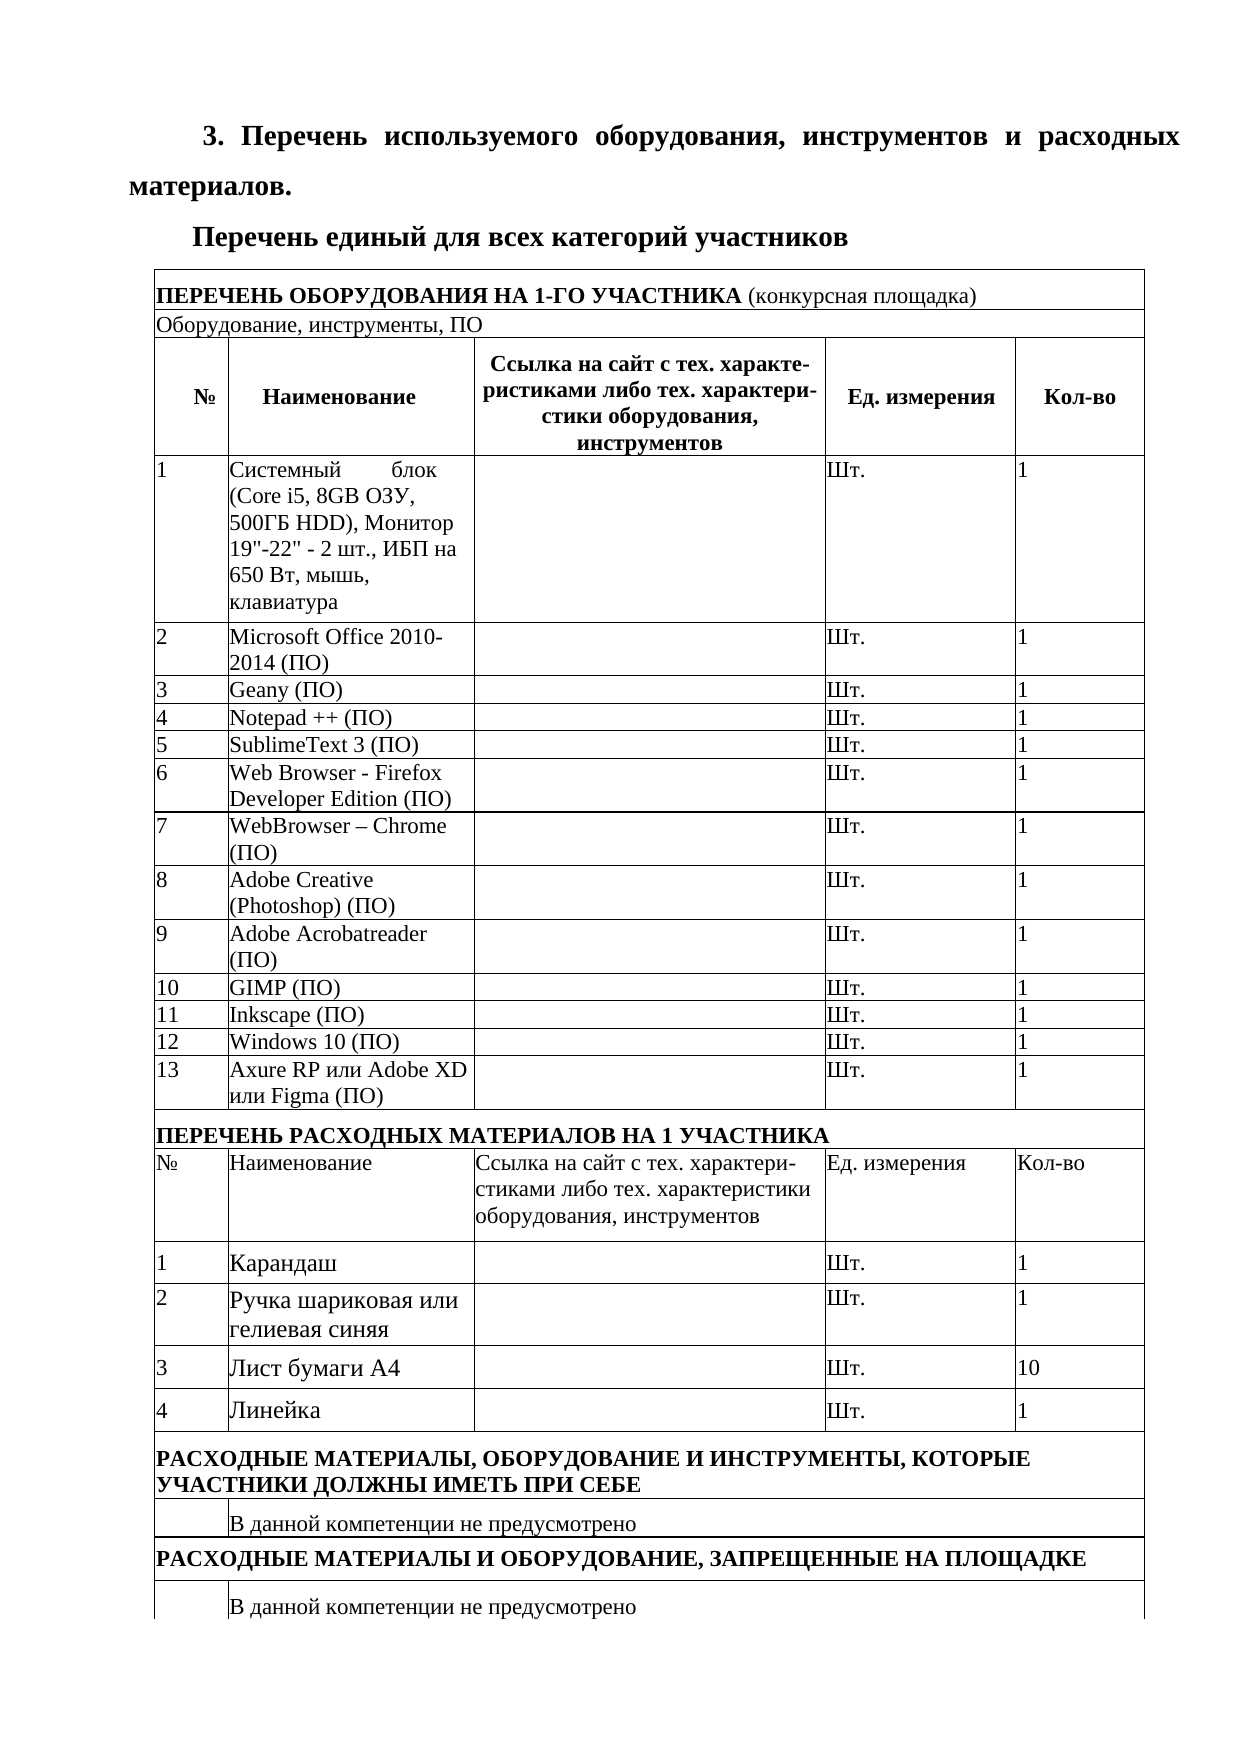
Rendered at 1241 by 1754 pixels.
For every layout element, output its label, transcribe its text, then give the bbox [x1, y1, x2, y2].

table_cell [475, 623, 825, 675]
table_cell Шт. [826, 456, 1015, 622]
table_cell [475, 1284, 825, 1345]
table_cell Шт. [826, 920, 1015, 973]
table_cell Наименование [229, 1149, 474, 1241]
table_cell Microsoft Office 2010-2014 (ПО) [229, 623, 474, 675]
table_cell Шт. [826, 759, 1015, 811]
table_cell 1 [1016, 974, 1144, 1000]
table_cell Линейка [229, 1389, 474, 1431]
table_cell 5 [155, 731, 228, 758]
table_cell 1 [1016, 704, 1144, 730]
table_cell Шт. [826, 974, 1015, 1000]
table_cell Inkscape (ПО) [229, 1001, 474, 1027]
table_cell [475, 704, 825, 730]
table_cell 1 [155, 1242, 228, 1283]
table_cell Шт. [826, 1001, 1015, 1027]
table_cell Notepad ++ (ПО) [229, 704, 474, 730]
table_cell [475, 974, 825, 1000]
table_cell Adobe Acrobatreader (ПО) [229, 920, 474, 973]
table_cell [475, 731, 825, 758]
list Перечень единый для всех категорий участников [118, 219, 1181, 252]
list 3. Перечень используемого оборудования, инструментов и расходных материалов. [129, 118, 1181, 202]
table_cell ПЕРЕЧЕНЬ РАСХОДНЫХ МАТЕРИАЛОВ НА 1 УЧАСТНИКА [155, 1110, 1144, 1148]
table_cell РАСХОДНЫЕ МАТЕРИАЛЫ И ОБОРУДОВАНИЕ, ЗАПРЕЩЕННЫЕ НА ПЛОЩАДКЕ [155, 1538, 1144, 1579]
table_cell 1 [1016, 1284, 1144, 1345]
table_header ПЕРЕЧЕНЬ ОБОРУДОВАНИЯ НА 1-ГО УЧАСТНИКА (конкурсная площадка) [155, 270, 1144, 308]
table_cell 1 [1016, 1029, 1144, 1055]
table_cell Geany (ПО) [229, 676, 474, 703]
table_cell В данной компетенции не предусмотрено [229, 1499, 1144, 1536]
table_cell 1 [1016, 759, 1144, 811]
table_cell Шт. [826, 623, 1015, 675]
table_cell Шт. [826, 866, 1015, 919]
table_cell [475, 759, 825, 811]
table_cell Кол-во [1016, 1149, 1144, 1241]
table_cell 9 [155, 920, 228, 973]
table_cell 1 [1016, 1056, 1144, 1108]
table_cell Оборудование, инструменты, ПО [155, 310, 1144, 337]
table_cell [475, 866, 825, 919]
table_cell SublimeText 3 (ПО) [229, 731, 474, 758]
table_cell [475, 1242, 825, 1283]
table_cell 10 [1016, 1346, 1144, 1388]
table_cell 1 [1016, 1242, 1144, 1283]
table_cell [475, 813, 825, 865]
table_cell GIMP (ПО) [229, 974, 474, 1000]
table_cell [475, 1389, 825, 1431]
table_cell 1 [1016, 623, 1144, 675]
table_cell Adobe Creative (Photoshop) (ПО) [229, 866, 474, 919]
table_cell № [155, 1149, 228, 1241]
table_cell Ссылка на сайт с тех. характеристиками либо тех. характеристики оборудования, инструментов [475, 338, 825, 455]
table_cell Шт. [826, 813, 1015, 865]
table_cell 1 [1016, 813, 1144, 865]
table_cell Наименование [229, 338, 474, 455]
table_cell Шт. [826, 1346, 1015, 1388]
table_cell 7 [155, 813, 228, 865]
table_cell 1 [1016, 866, 1144, 919]
table_cell Windows 10 (ПО) [229, 1029, 474, 1055]
table_cell 2 [155, 1284, 228, 1345]
table_cell Шт. [826, 1029, 1015, 1055]
table_cell Шт. [826, 676, 1015, 703]
table_cell Ед. измерения [826, 338, 1015, 455]
table_cell Ручка шариковая или гелиевая синяя [229, 1284, 474, 1345]
table_cell Системный блок (Core i5, 8GB ОЗУ, 500ГБ HDD), Монитор 19"-22" - 2 шт., ИБП на 650 Вт, мышь, клавиатура [229, 456, 474, 622]
table_cell [475, 456, 825, 622]
table_cell 12 [155, 1029, 228, 1055]
table_cell Шт. [826, 731, 1015, 758]
table_cell В данной компетенции не предусмотрено [229, 1581, 1144, 1619]
table_cell [475, 1029, 825, 1055]
table_cell Axure RP или Adobe XD или Figma (ПО) [229, 1056, 474, 1108]
table_cell РАСХОДНЫЕ МАТЕРИАЛЫ, ОБОРУДОВАНИЕ И ИНСТРУМЕНТЫ, КОТОРЫЕ УЧАСТНИКИ ДОЛЖНЫ ИМЕТЬ ПРИ СЕБЕ [155, 1432, 1144, 1497]
table_cell 6 [155, 759, 228, 811]
table_cell Ссылка на сайт с тех. характеристиками либо тех. характеристики оборудования, инструментов [475, 1149, 825, 1241]
table_cell [155, 1581, 228, 1619]
table_cell 1 [155, 456, 228, 622]
table_cell Карандаш [229, 1242, 474, 1283]
table_cell [475, 676, 825, 703]
table_cell Шт. [826, 1284, 1015, 1345]
table_cell Лист бумаги А4 [229, 1346, 474, 1388]
table_cell 13 [155, 1056, 228, 1108]
table_cell Ед. измерения [826, 1149, 1015, 1241]
table_cell 2 [155, 623, 228, 675]
table_cell 1 [1016, 456, 1144, 622]
table_cell [155, 1499, 228, 1536]
table_cell Шт. [826, 704, 1015, 730]
table_cell 11 [155, 1001, 228, 1027]
table_cell Шт. [826, 1242, 1015, 1283]
table_cell 3 [155, 1346, 228, 1388]
table_cell Web Browser - Firefox Developer Edition (ПО) [229, 759, 474, 811]
table_cell 1 [1016, 1001, 1144, 1027]
table_cell [475, 1001, 825, 1027]
table_cell 4 [155, 704, 228, 730]
table_cell [475, 1346, 825, 1388]
table_cell [475, 920, 825, 973]
table_cell 3 [155, 676, 228, 703]
table_cell Шт. [826, 1056, 1015, 1108]
table_cell 1 [1016, 731, 1144, 758]
table_cell 8 [155, 866, 228, 919]
table_cell 10 [155, 974, 228, 1000]
table_cell WebBrowser – Chrome (ПО) [229, 813, 474, 865]
table_cell 1 [1016, 1389, 1144, 1431]
table_cell 1 [1016, 676, 1144, 703]
table_cell № [155, 338, 228, 455]
table_cell [475, 1056, 825, 1108]
table_cell Кол-во [1016, 338, 1144, 455]
table_cell 1 [1016, 920, 1144, 973]
table_cell 4 [155, 1389, 228, 1431]
table_cell Шт. [826, 1389, 1015, 1431]
